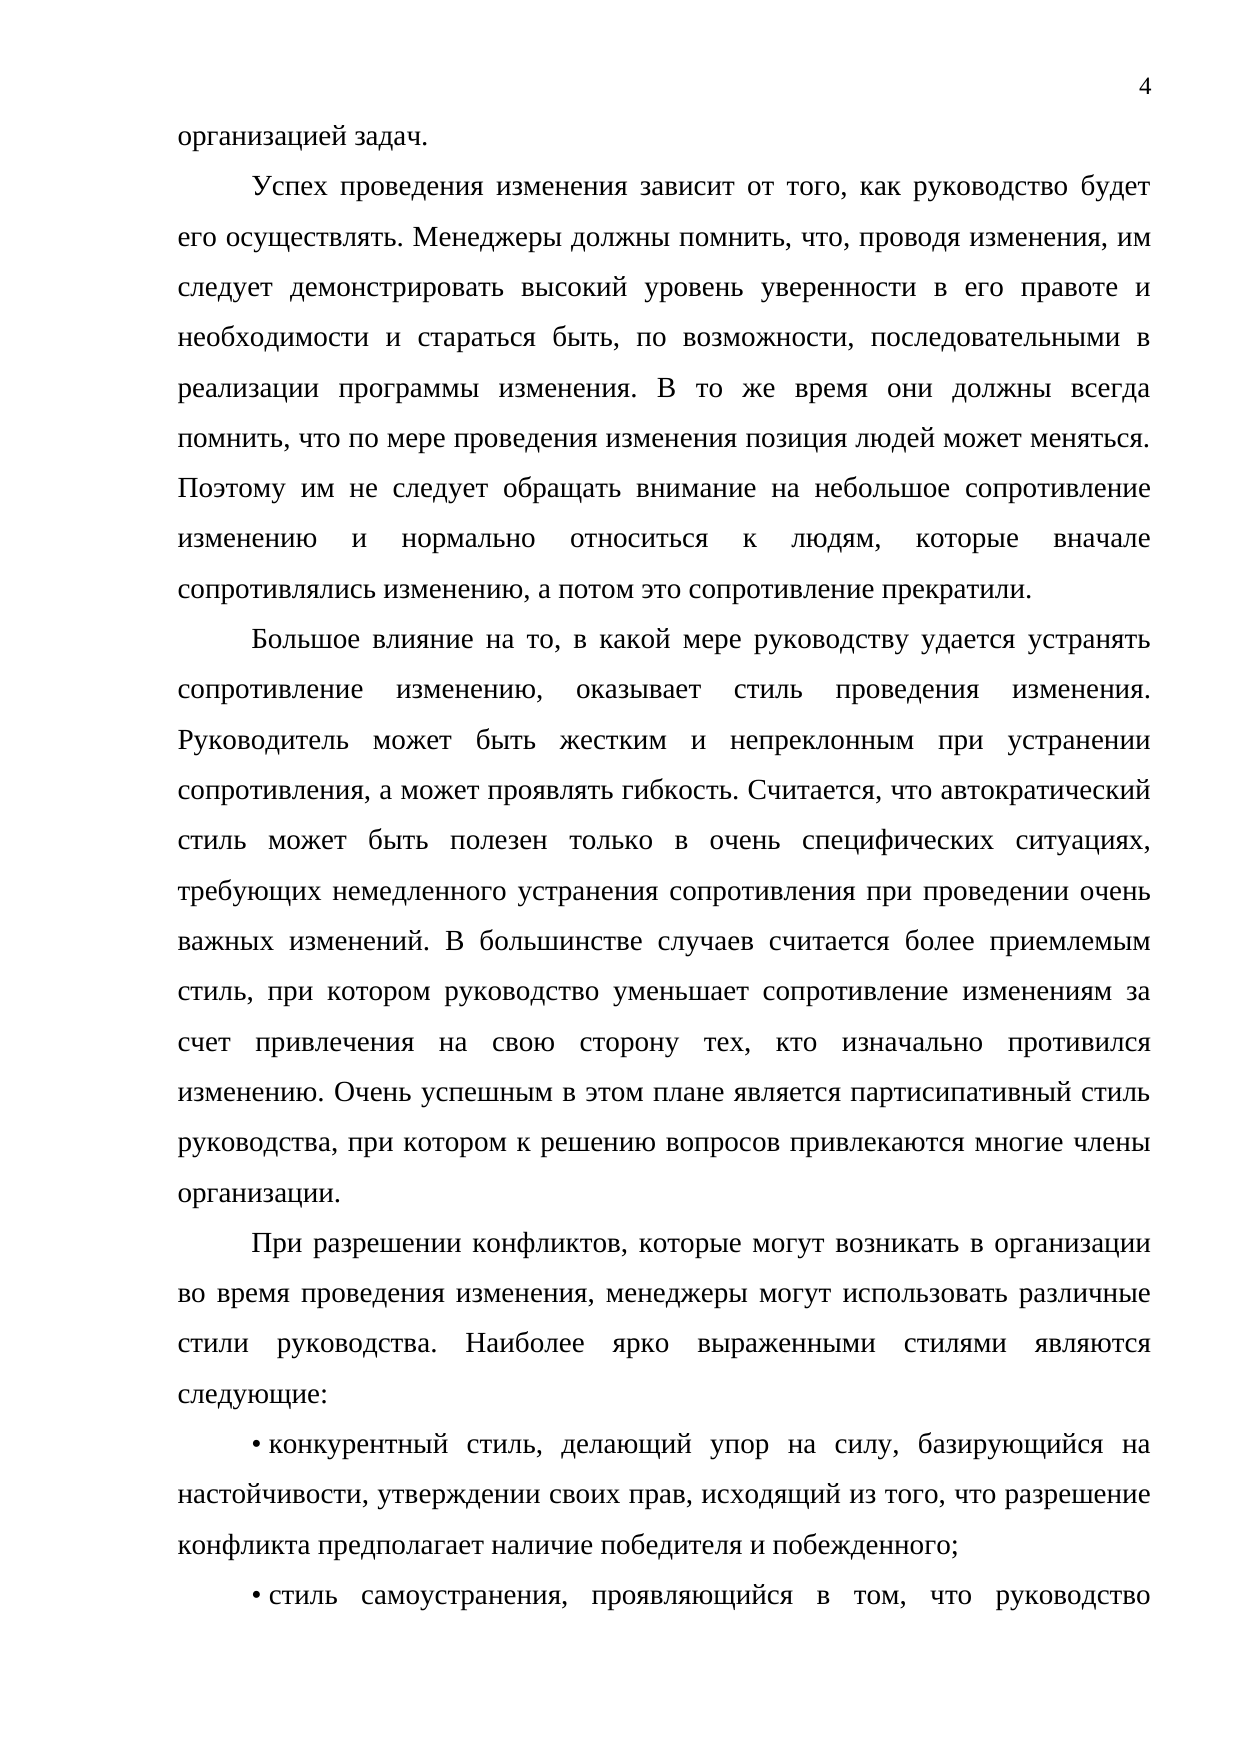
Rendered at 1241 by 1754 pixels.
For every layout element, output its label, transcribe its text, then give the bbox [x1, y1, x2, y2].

text • конкурентный стиль, делающий упор на силу, базирующийся на настойчивости, утверждении своих прав, исходящий из того, что разрешение конфликта предполагает наличие победителя и побежденного; [177, 1426, 1152, 1560]
text Успех проведения изменения зависит от того, как руководство будет его осуществлять. Менеджеры должны помнить, что, проводя изменения, им следует демонстрировать высокий уровень уверенности в его правоте и необходимости и стараться быть, по возможности, последовательными в реализации программы изменения. В то же время они должны всегда помнить, что по мере проведения изменения позиция людей может меняться. Поэтому им не следует обращать внимание на небольшое сопротивление изменению и нормально относиться к людям, которые вначале сопротивлялись изменению, а потом это сопротивление прекратили. [177, 168, 1152, 604]
text Большое влияние на то, в какой мере руководству удается устранять сопротивление изменению, оказывает стиль проведения изменения. Руководитель может быть жестким и непреклонным при устранении сопротивления, а может проявлять гибкость. Считается, что автократический стиль может быть полезен только в очень специфических ситуациях, требующих немедленного устранения сопротивления при проведении очень важных изменений. В большинстве случаев считается более приемлемым стиль, при котором руководство уменьшает сопротивление изменениям за счет привлечения на свою сторону тех, кто изначально противился изменению. Очень успешным в этом плане является партисипативный стиль руководства, при котором к решению вопросов привлекаются многие члены организации. [177, 621, 1152, 1208]
text При разрешении конфликтов, которые могут возникать в организации во время проведения изменения, менеджеры могут использовать различные стили руководства. Наиболее ярко выраженными стилями являются следующие: [177, 1225, 1152, 1409]
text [177, 1577, 1152, 1611]
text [177, 118, 1152, 152]
